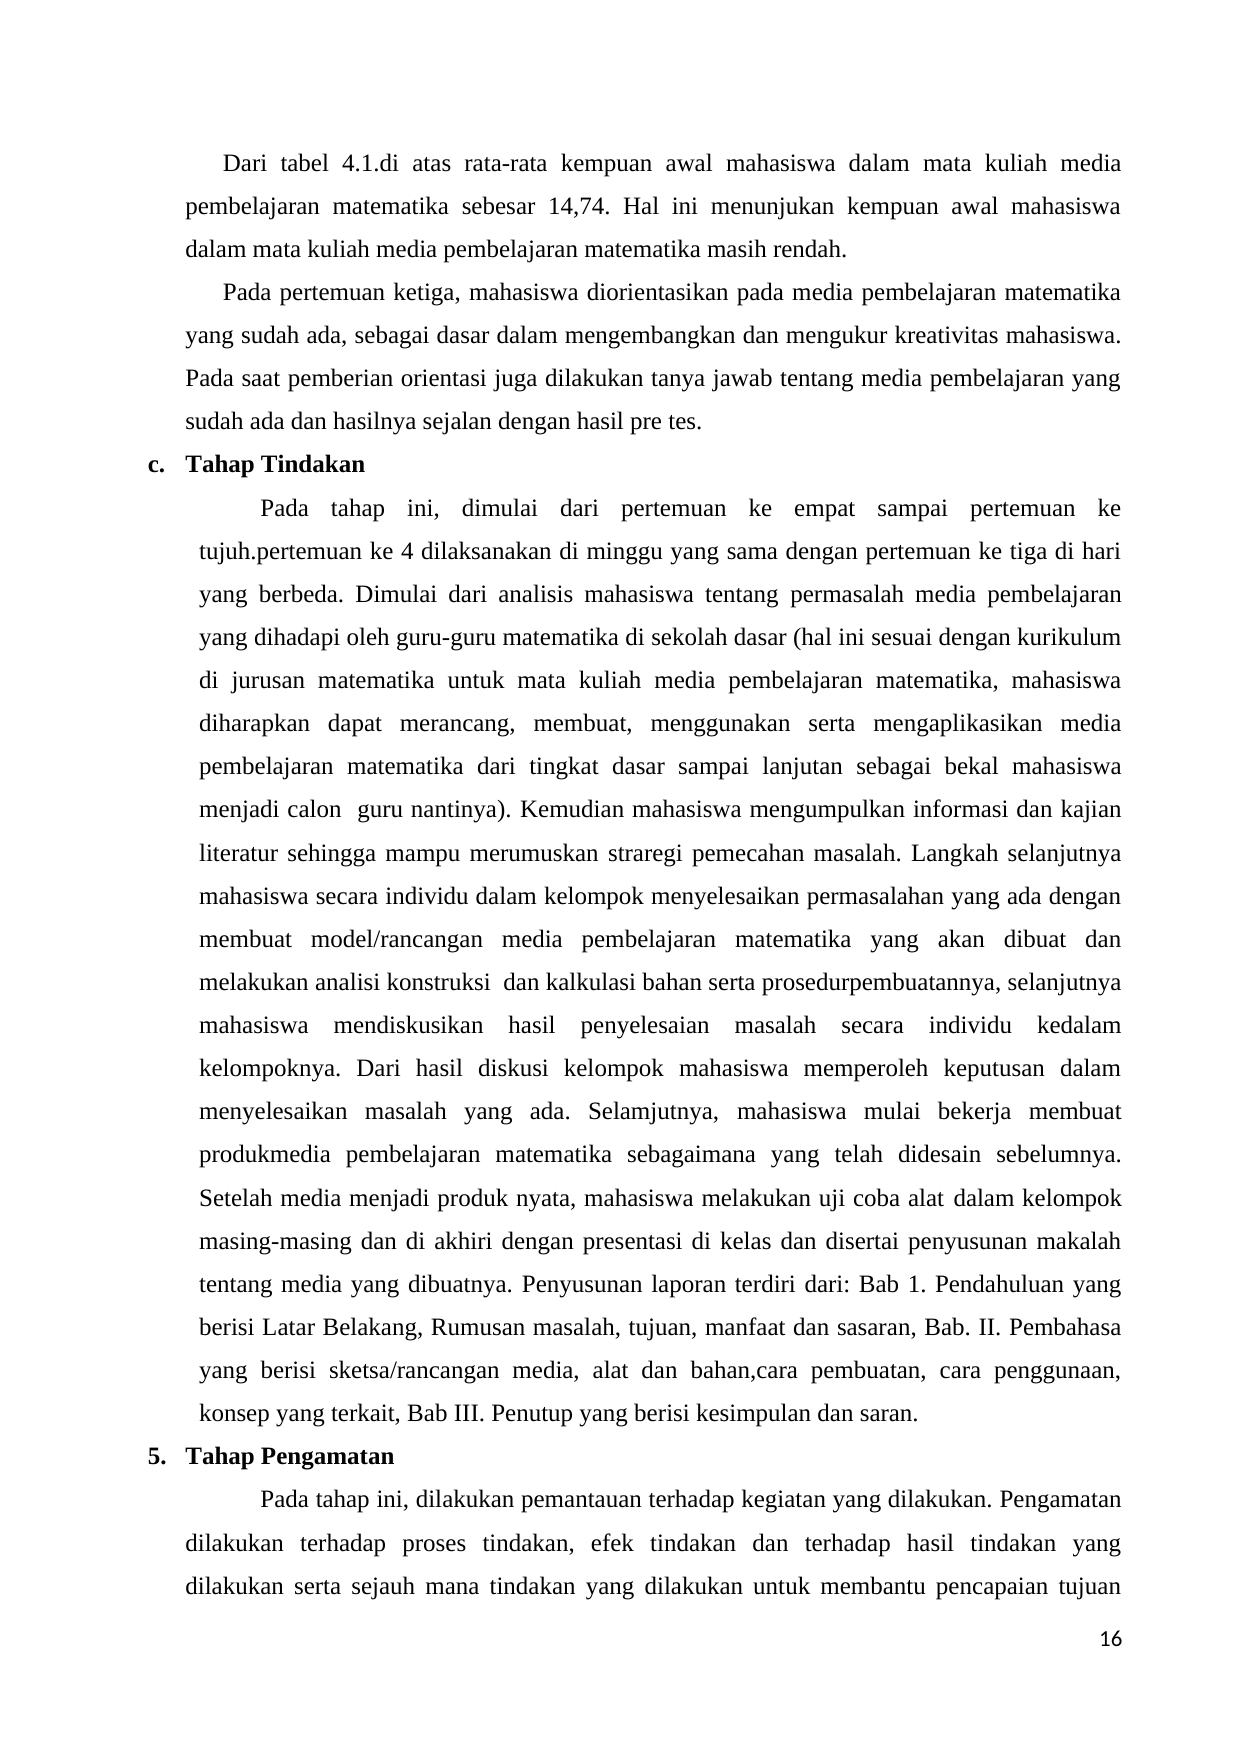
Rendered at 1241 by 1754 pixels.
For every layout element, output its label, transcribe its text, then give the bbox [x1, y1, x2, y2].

text Pada tahap ini, dimulai dari pertemuan ke empat sampai pertemuan ke tujuh.pertemuan ke 4 dilaksanakan di minggu yang sama dengan pertemuan ke tiga di hari yang berbeda. Dimulai dari analisis mahasiswa tentang permasalah media pembelajaran yang dihadapi oleh guru-guru matematika di sekolah dasar (hal ini sesuai dengan kurikulum di jurusan matematika untuk mata kuliah media pembelajaran matematika, mahasiswa diharapkan dapat merancang, membuat, menggunakan serta mengaplikasikan media pembelajaran matematika dari tingkat dasar sampai lanjutan sebagai bekal mahasiswa menjadi calon guru nantinya). Kemudian mahasiswa mengumpulkan informasi dan kajian literatur sehingga mampu merumuskan straregi pemecahan masalah. Langkah selanjutnya mahasiswa secara individu dalam kelompok menyelesaikan permasalahan yang ada dengan membuat model/rancangan media pembelajaran matematika yang akan dibuat dan melakukan analisi konstruksi dan kalkulasi bahan serta prosedurpembuatannya, selanjutnya mahasiswa mendiskusikan hasil penyelesaian masalah secara individu kedalam kelompoknya. Dari hasil diskusi kelompok mahasiswa memperoleh keputusan dalam menyelesaikan masalah yang ada. Selamjutnya, mahasiswa mulai bekerja membuat produkmedia pembelajaran matematika sebagaimana yang telah didesain sebelumnya. Setelah media menjadi produk nyata, mahasiswa melakukan uji coba alat dalam kelompok masing-masing dan di akhiri dengan presentasi di kelas dan disertai penyusunan makalah tentang media yang dibuatnya. Penyusunan laporan terdiri dari: Bab 1. Pendahuluan yang berisi Latar Belakang, Rumusan masalah, tujuan, manfaat dan sasaran, Bab. II. Pembahasa yang berisi sketsa/rancangan media, alat dan bahan,cara pembuatan, cara penggunaan, konsep yang terkait, Bab III. Penutup yang berisi kesimpulan dan saran. [199, 493, 1122, 1427]
list Tahap Pengamatan [148, 1441, 1122, 1470]
list Tahap Tindakan [148, 449, 1122, 478]
list Pada pertemuan ketiga, mahasiswa diorientasikan pada media pembelajaran matematika yang sudah ada, sebagai dasar dalam mengembangkan dan mengukur kreativitas mahasiswa. Pada saat pemberian orientasi juga dilakukan tanya jawab tentang media pembelajaran yang sudah ada dan hasilnya sejalan dengan hasil pre tes. [185, 277, 1122, 435]
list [185, 1484, 1122, 1599]
list Dari tabel 4.1.di atas rata-rata kempuan awal mahasiswa dalam mata kuliah media pembelajaran matematika sebesar 14,74. Hal ini menunjukan kempuan awal mahasiswa dalam mata kuliah media pembelajaran matematika masih rendah. [185, 148, 1122, 263]
